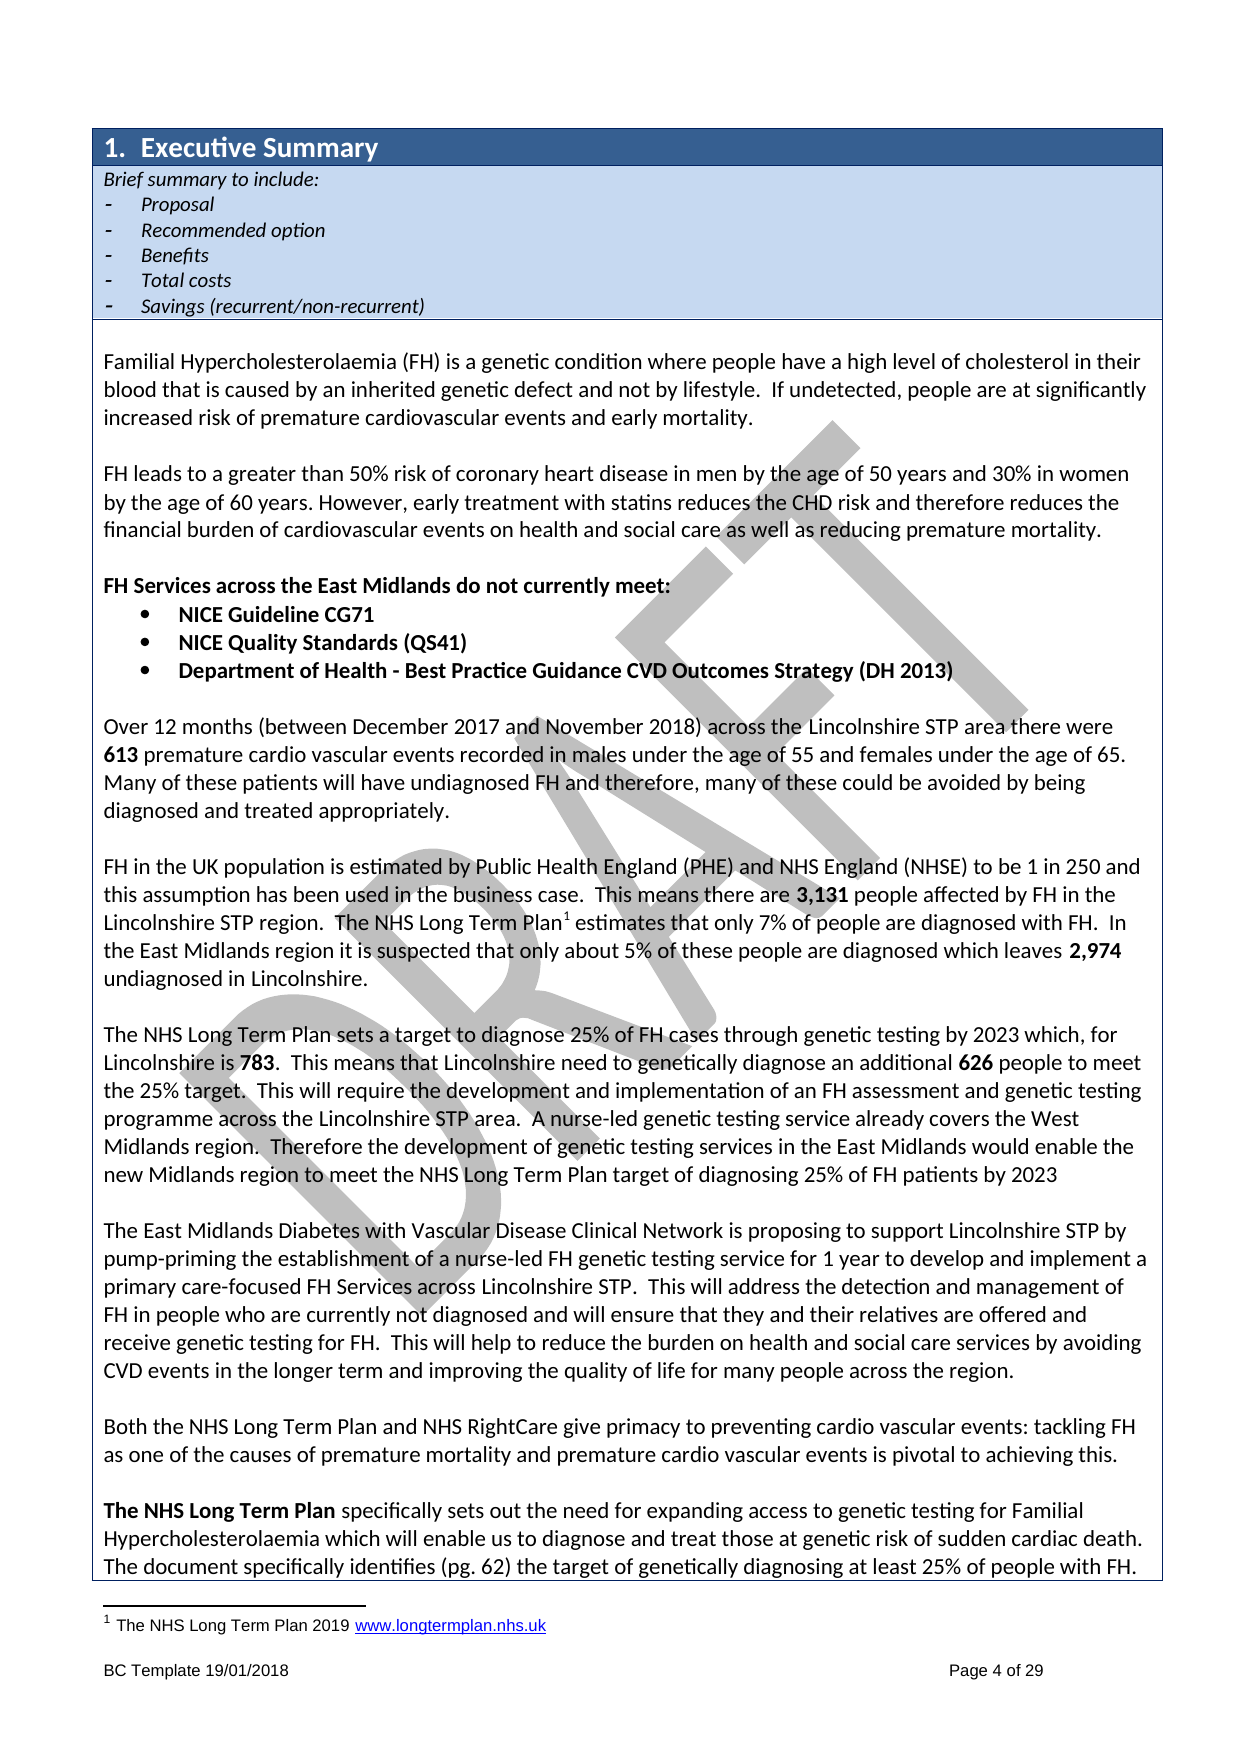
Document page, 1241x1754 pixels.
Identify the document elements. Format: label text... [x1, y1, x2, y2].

table_header Executive Summary [93, 129, 1162, 165]
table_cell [93, 320, 1162, 1580]
table_cell Brief summary to include: Proposal Recommended option Benefits Total costs Savings (recurrent/non-recurrent) [93, 166, 1162, 318]
